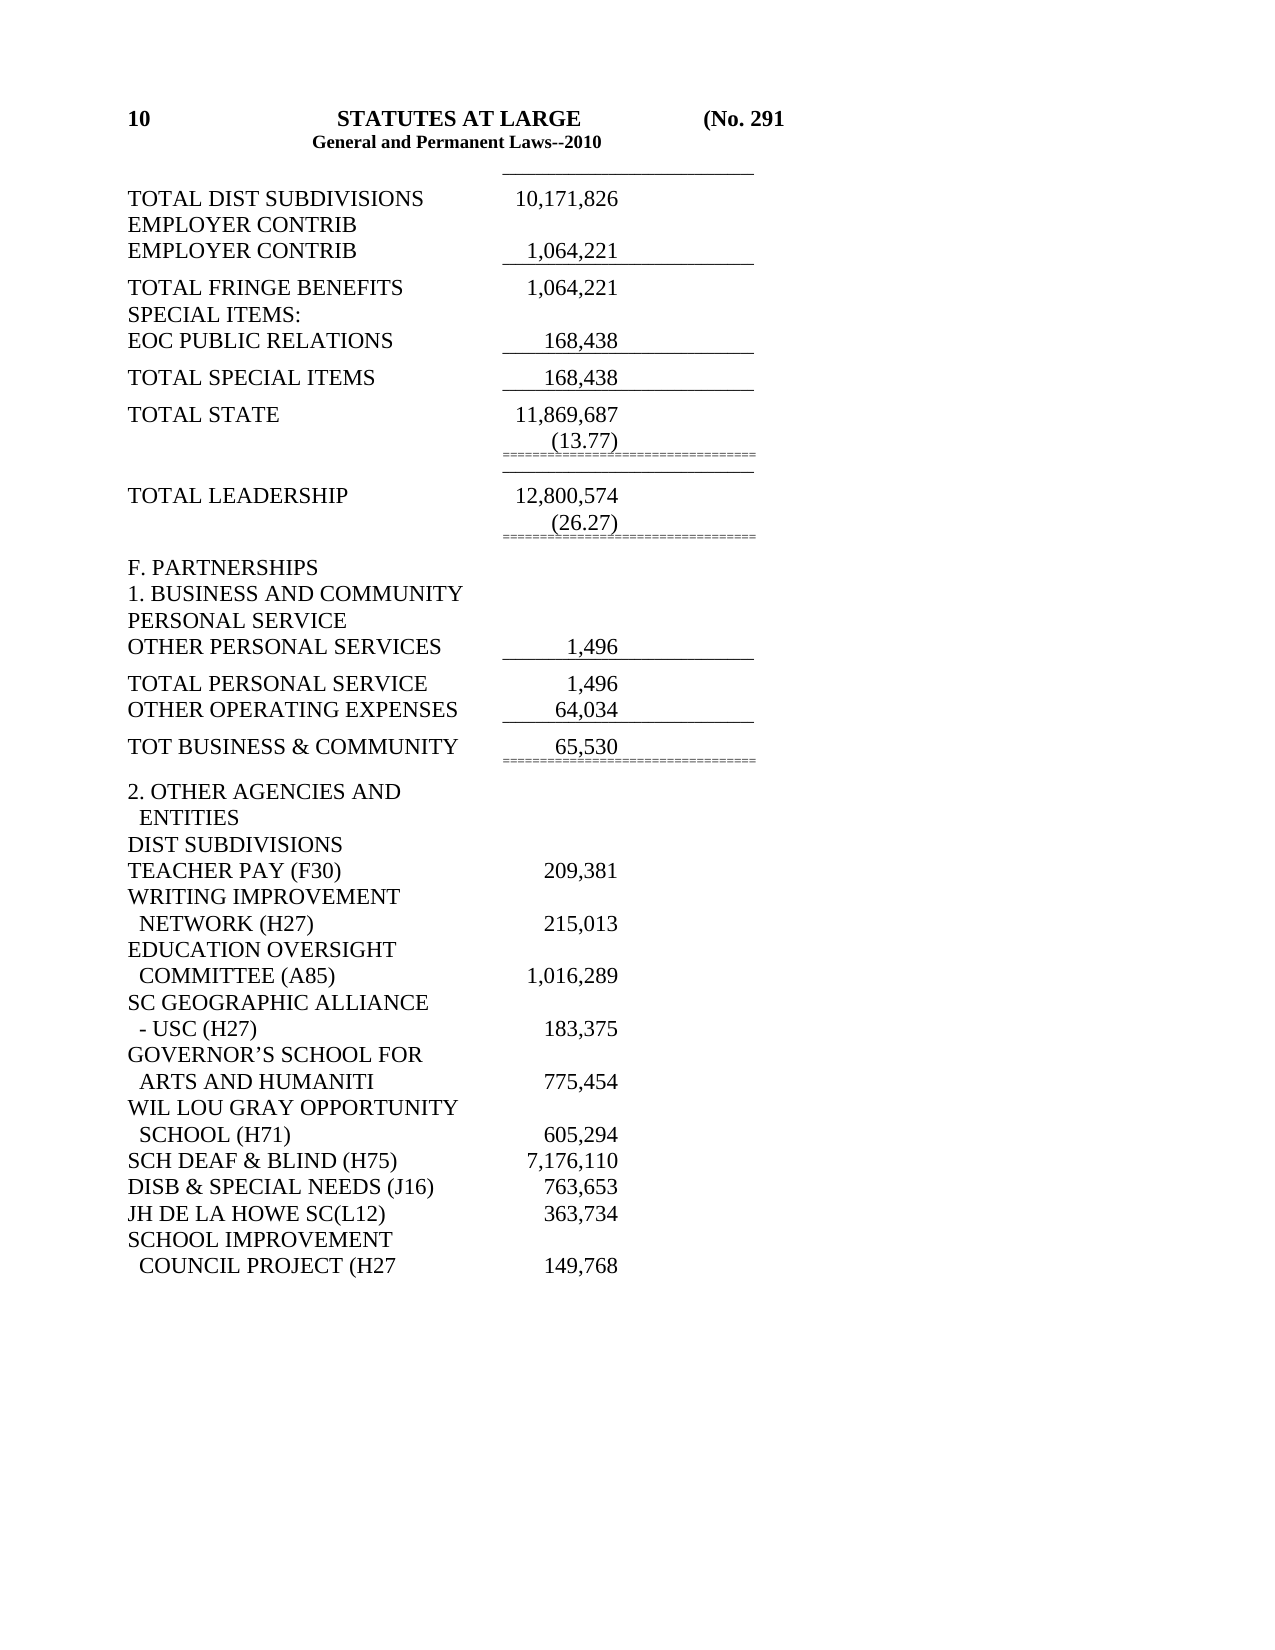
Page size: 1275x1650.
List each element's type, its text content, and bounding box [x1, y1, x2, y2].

text TOTAL FRINGE BENEFITS 1,064,221 [127, 274, 786, 301]
text DIST SUBDIVISIONS [127, 831, 786, 857]
text (26.27) [127, 509, 786, 535]
text SCH DEAF & BLIND (H75) 7,176,110 [127, 1147, 786, 1173]
text - USC (H27) 183,375 [127, 1015, 786, 1042]
text OTHER PERSONAL SERVICES 1,496 [127, 633, 786, 659]
text SPECIAL ITEMS: [127, 301, 786, 327]
text WRITING IMPROVEMENT [127, 883, 786, 910]
text TOTAL SPECIAL ITEMS 168,438 [127, 364, 786, 390]
text TOTAL STATE 11,869,687 [127, 401, 786, 427]
text TOT BUSINESS & COMMUNITY 65,530 [127, 733, 786, 759]
text EMPLOYER CONTRIB [127, 211, 786, 238]
text ================================== [127, 453, 786, 472]
text TOTAL PERSONAL SERVICE 1,496 [127, 670, 786, 696]
text 1. BUSINESS AND COMMUNITY [127, 580, 786, 607]
text COUNCIL PROJECT (H27 149,768 [127, 1252, 786, 1279]
text EOC PUBLIC RELATIONS 168,438 [127, 327, 786, 353]
text NETWORK (H27) 215,013 [127, 910, 786, 936]
text COMMITTEE (A85) 1,016,289 [127, 962, 786, 989]
text SC GEOGRAPHIC ALLIANCE [127, 989, 786, 1015]
text ================================== [127, 535, 786, 554]
text GOVERNOR’S SCHOOL FOR [127, 1042, 786, 1068]
text TOTAL LEADERSHIP 12,800,574 [127, 482, 786, 509]
text DISB & SPECIAL NEEDS (J16) 763,653 [127, 1173, 786, 1200]
text (13.77) [127, 427, 786, 453]
text JH DE LA HOWE SC(L12) 363,734 [127, 1200, 786, 1226]
text SCHOOL (H71) 605,294 [127, 1121, 786, 1147]
text WIL LOU GRAY OPPORTUNITY [127, 1094, 786, 1121]
text 2. OTHER AGENCIES AND [127, 778, 786, 804]
text ================================== [127, 759, 786, 778]
text EDUCATION OVERSIGHT [127, 936, 786, 962]
text ARTS AND HUMANITI 775,454 [127, 1068, 786, 1094]
text EMPLOYER CONTRIB 1,064,221 [127, 238, 786, 264]
text TOTAL DIST SUBDIVISIONS 10,171,826 [127, 185, 786, 211]
text ENTITIES [127, 804, 786, 831]
text PERSONAL SERVICE [127, 607, 786, 633]
text TEACHER PAY (F30) 209,381 [127, 857, 786, 883]
text SCHOOL IMPROVEMENT [127, 1226, 786, 1252]
text F. PARTNERSHIPS [127, 554, 786, 580]
text OTHER OPERATING EXPENSES 64,034 [127, 696, 786, 722]
